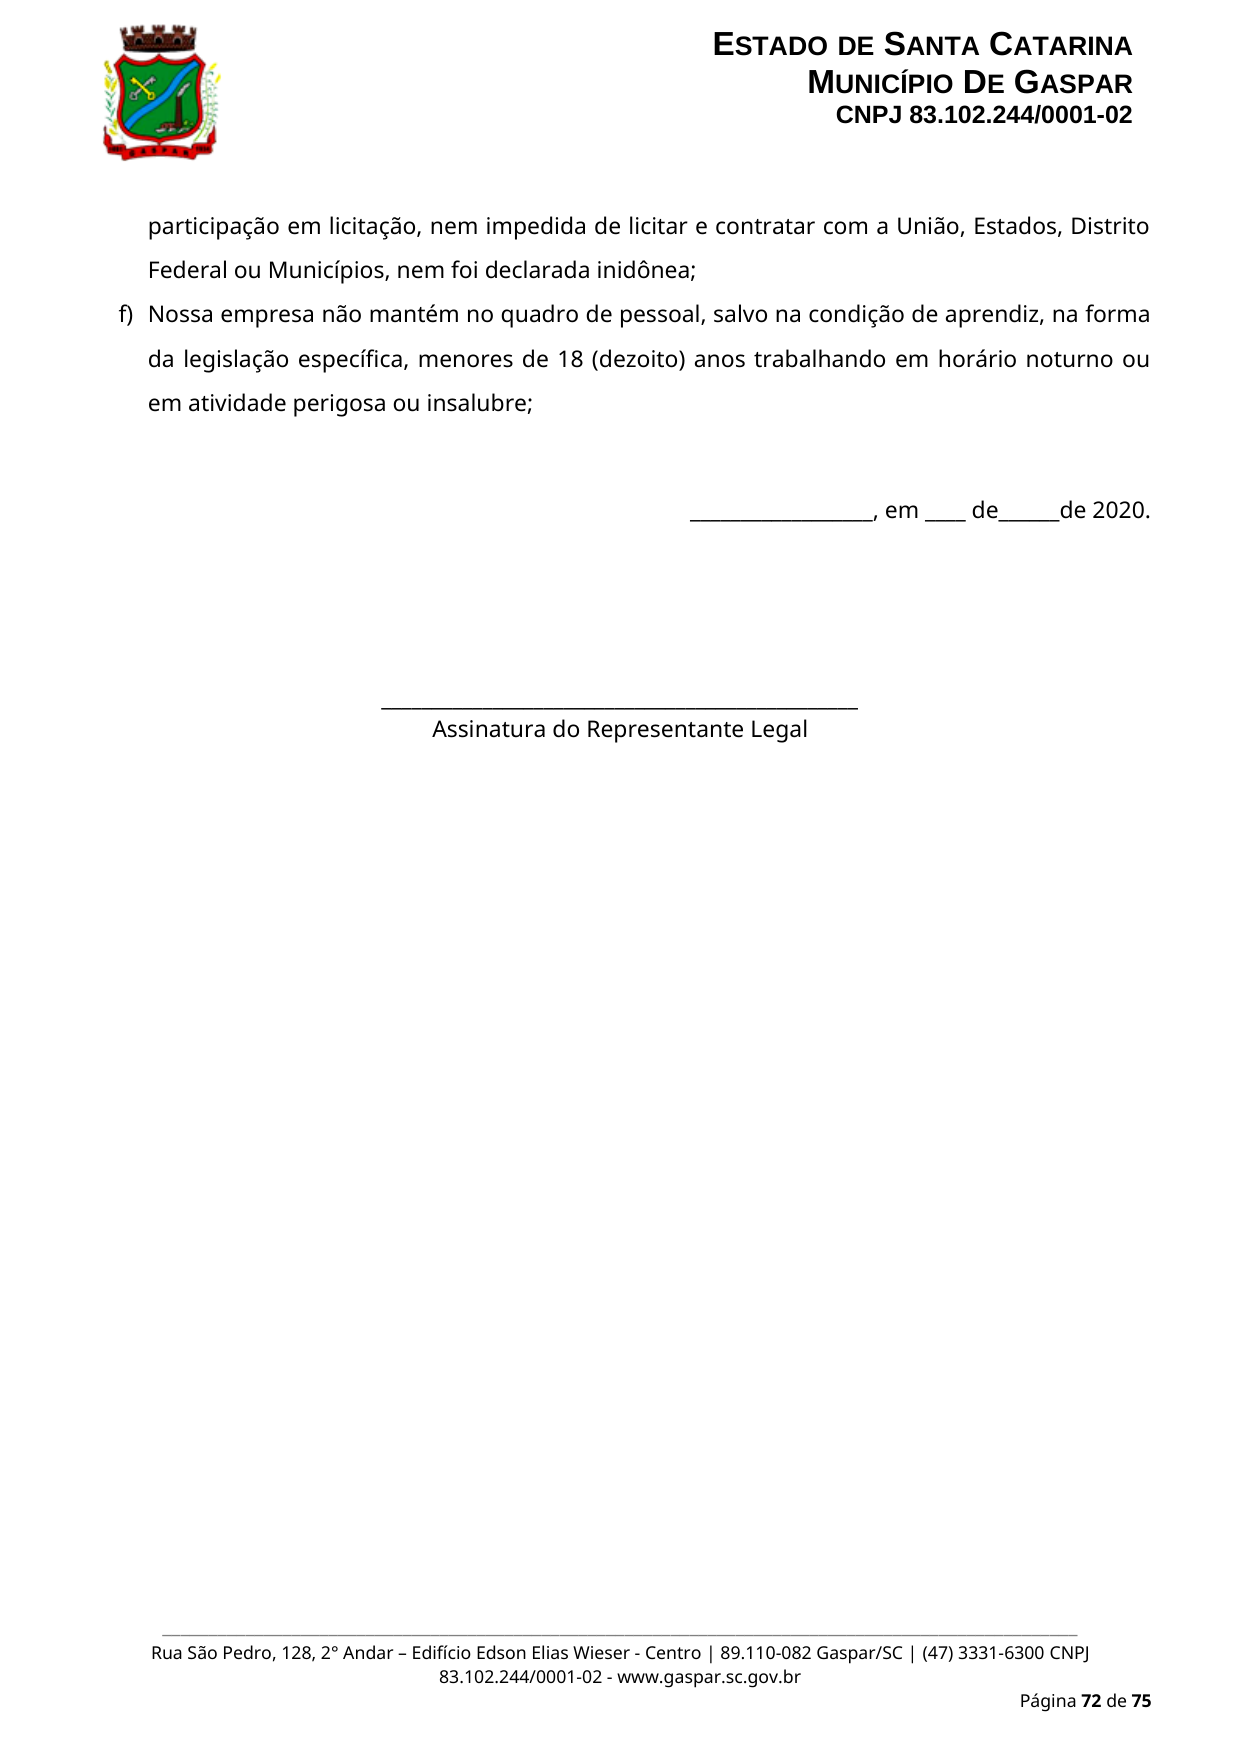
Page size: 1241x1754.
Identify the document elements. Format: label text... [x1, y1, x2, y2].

picture [100, 23, 226, 163]
list Nossa empresa não mantém no quadro de pessoal, salvo na condição de aprendiz, na forma da legislação específica, menores de 18 (dezoito) anos trabalhando em horário noturno ou em atividade perigosa ou insalubre; [118, 285, 1152, 418]
text _______________________________________________ [89, 681, 1151, 713]
text __________________, em ____ de______de 2020. [89, 494, 1152, 525]
text Assinatura do Representante Legal [89, 713, 1151, 744]
